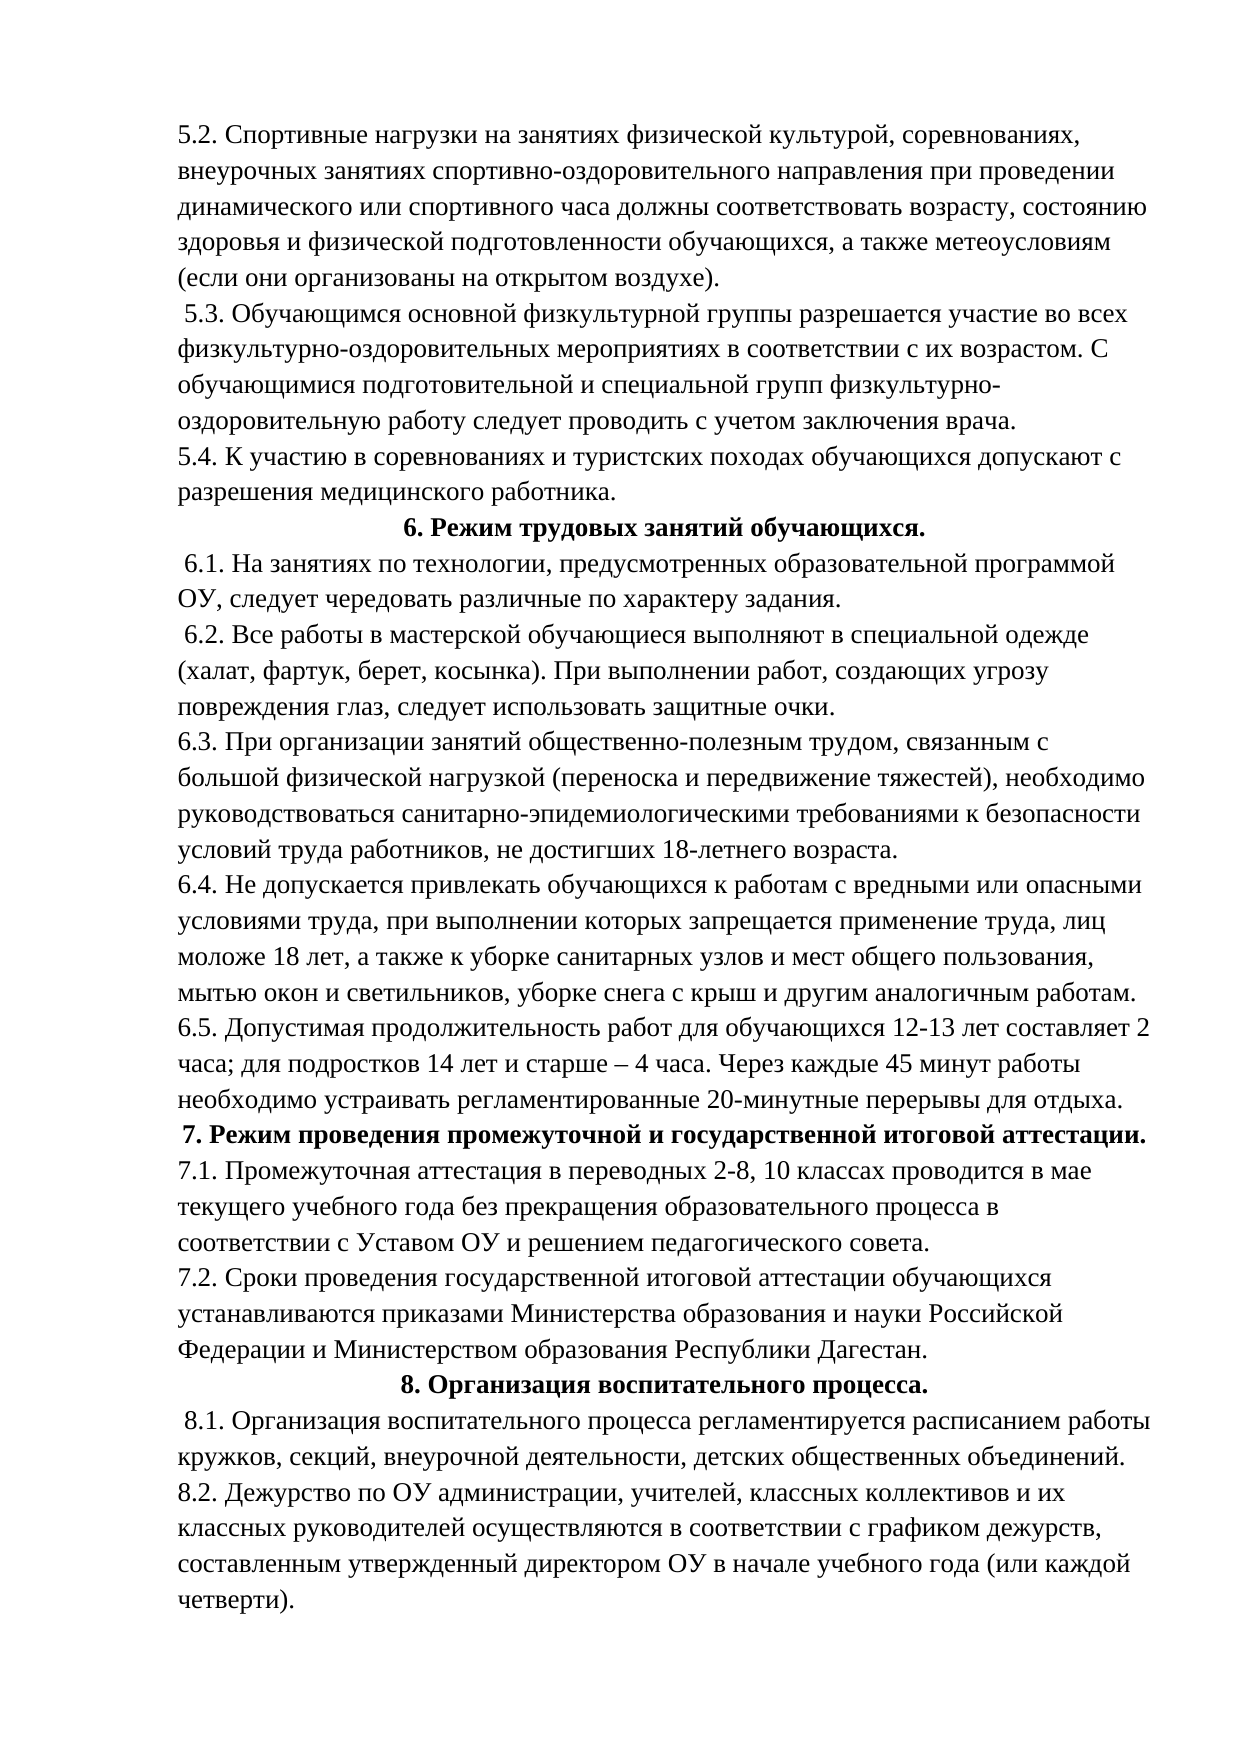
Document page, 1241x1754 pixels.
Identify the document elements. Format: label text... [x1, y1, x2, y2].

text 5.4. К участию в соревнованиях и туристских походах обучающихся допускают с разрешения медицинского работника. [177, 440, 1152, 507]
text 6.1. На занятиях по технологии, предусмотренных образовательной программой ОУ, следует чередовать различные по характеру задания. [177, 547, 1152, 614]
text 7. Режим проведения промежуточной и государственной итоговой аттестации. [177, 1118, 1152, 1150]
text 6.5. Допустимая продолжительность работ для обучающихся 12-13 лет составляет 2 часа; для подростков 14 лет и старше – 4 часа. Через каждые 45 минут работы необходимо устраивать регламентированные 20-минутные перерывы для отдыха. [177, 1011, 1152, 1114]
text 5.2. Спортивные нагрузки на занятиях физической культурой, соревнованиях, внеурочных занятиях спортивно-оздоровительного направления при проведении динамического или спортивного часа должны соответствовать возрасту, состоянию здоровья и физической подготовленности обучающихся, а также метеоусловиям (если они организованы на открытом воздухе). [177, 118, 1152, 292]
text 8. Организация воспитательного процесса. [177, 1369, 1152, 1400]
text 6.2. Все работы в мастерской обучающиеся выполняют в специальной одежде (халат, фартук, берет, косынка). При выполнении работ, создающих угрозу повреждения глаз, следует использовать защитные очки. [177, 618, 1152, 721]
text 7.1. Промежуточная аттестация в переводных 2-8, 10 классах проводится в мае текущего учебного года без прекращения образовательного процесса в соответствии с Уставом ОУ и решением педагогического совета. [177, 1154, 1152, 1257]
text 5.3. Обучающимся основной физкультурной группы разрешается участие во всех физкультурно-оздоровительных мероприятиях в соответствии с их возрастом. С обучающимися подготовительной и специальной групп физкультурно-оздоровительную работу следует проводить с учетом заключения врача. [177, 297, 1152, 435]
text 6.3. При организации занятий общественно-полезным трудом, связанным с большой физической нагрузкой (переноска и передвижение тяжестей), необходимо руководствоваться санитарно-эпидемиологическими требованиями к безопасности условий труда работников, не достигших 18-летнего возраста. [177, 726, 1152, 864]
text 7.2. Сроки проведения государственной итоговой аттестации обучающихся устанавливаются приказами Министерства образования и науки Российской Федерации и Министерством образования Республики Дагестан. [177, 1261, 1152, 1364]
text 8.2. Дежурство по ОУ администрации, учителей, классных коллективов и их классных руководителей осуществляются в соответствии с графиком дежурств, составленным утвержденный директором ОУ в начале учебного года (или каждой четверти). [177, 1476, 1152, 1614]
text 6.4. Не допускается привлекать обучающихся к работам с вредными или опасными условиями труда, при выполнении которых запрещается применение труда, лиц моложе 18 лет, а также к уборке санитарных узлов и мест общего пользования, мытью окон и светильников, уборке снега с крыш и другим аналогичным работам. [177, 868, 1152, 1007]
text 8.1. Организация воспитательного процесса регламентируется расписанием работы кружков, секций, внеурочной деятельности, детских общественных объединений. [177, 1404, 1152, 1471]
text 6. Режим трудовых занятий обучающихся. [177, 511, 1152, 542]
